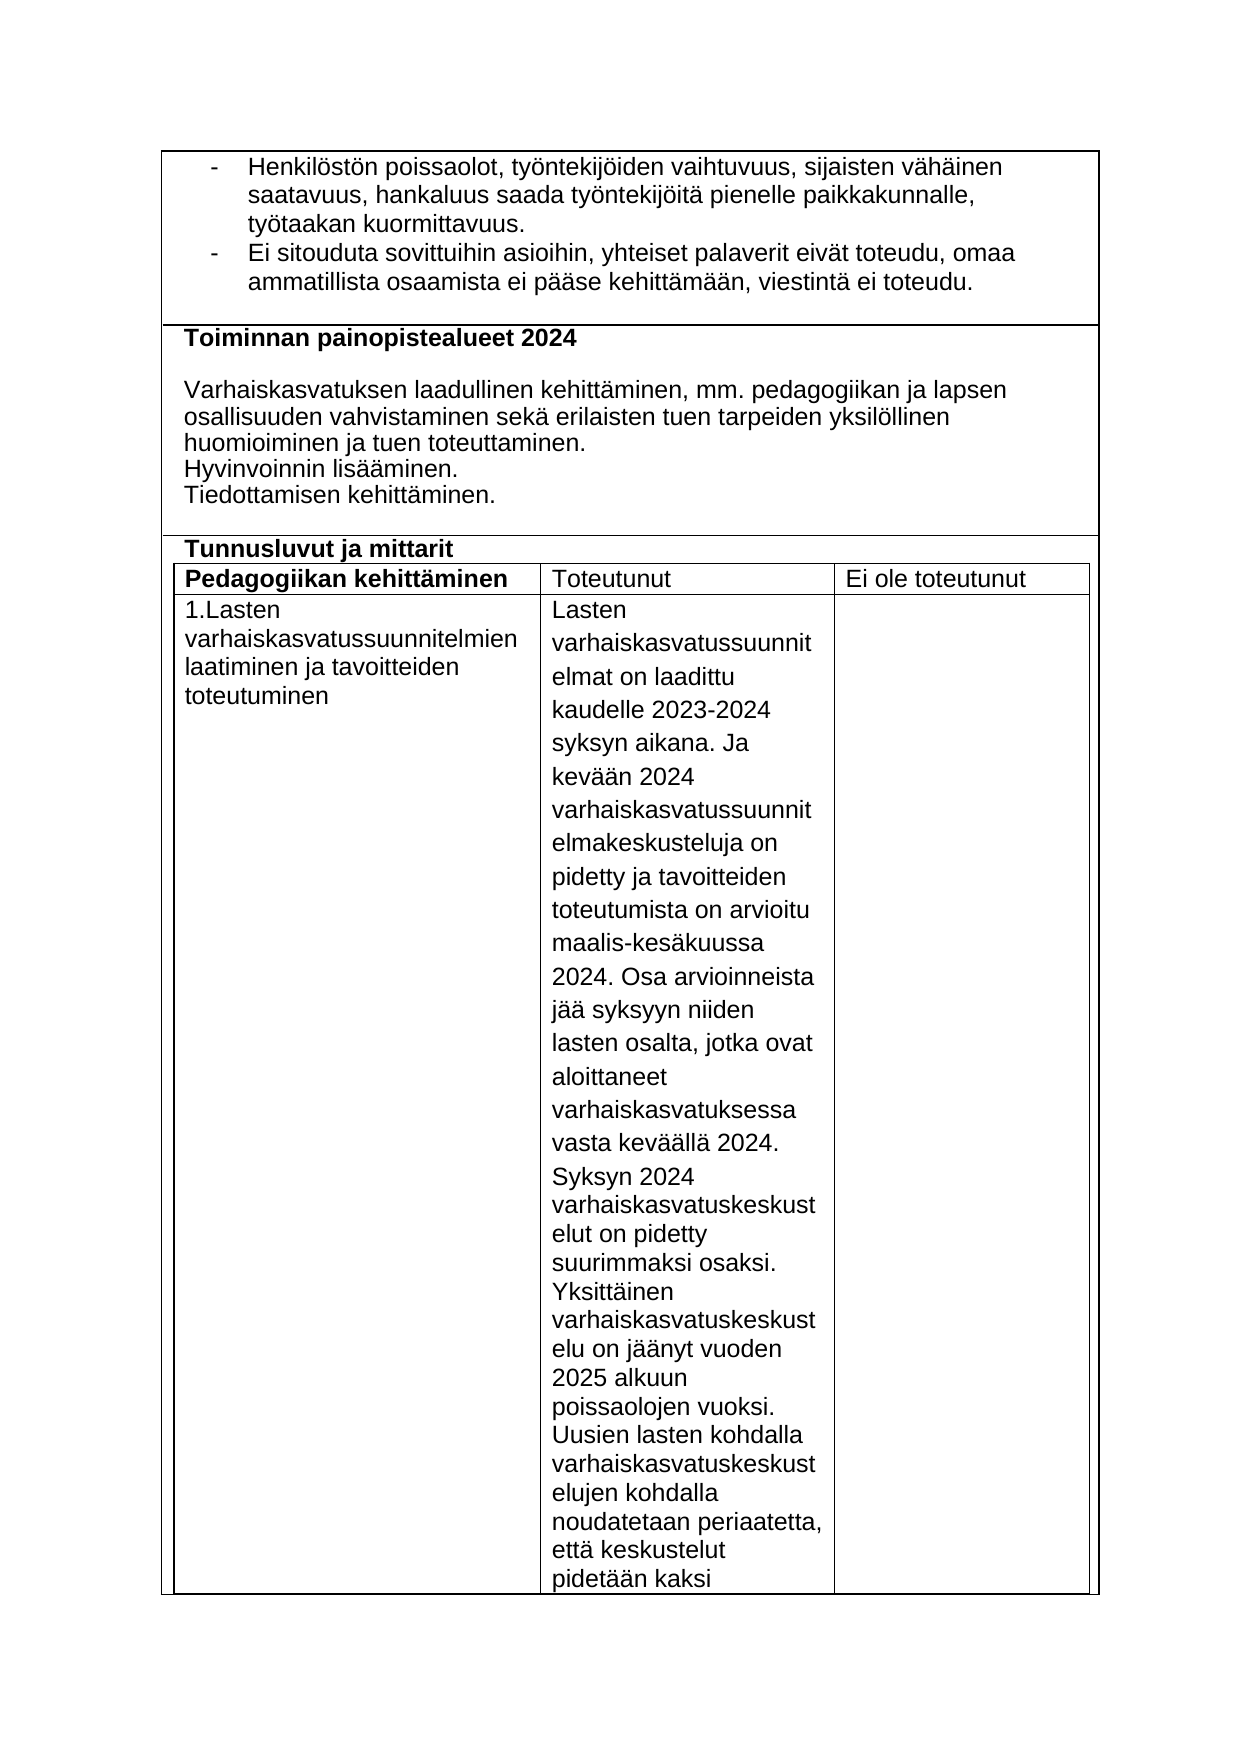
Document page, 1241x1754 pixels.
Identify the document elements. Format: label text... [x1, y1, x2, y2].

table_cell Toiminnan painopistealueet 2024 Varhaiskasvatuksen laadullinen kehittäminen, mm. pedagogiikan ja lapsen osallisuuden vahvistaminen sekä erilaisten tuen tarpeiden yksilöllinen huomioiminen ja tuen toteuttaminen. Hyvinvoinnin lisääminen. Tiedottamisen kehittäminen. [162, 325, 1098, 535]
table_cell Tunnusluvut ja mittarit [162, 536, 1098, 1594]
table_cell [162, 152, 1098, 324]
